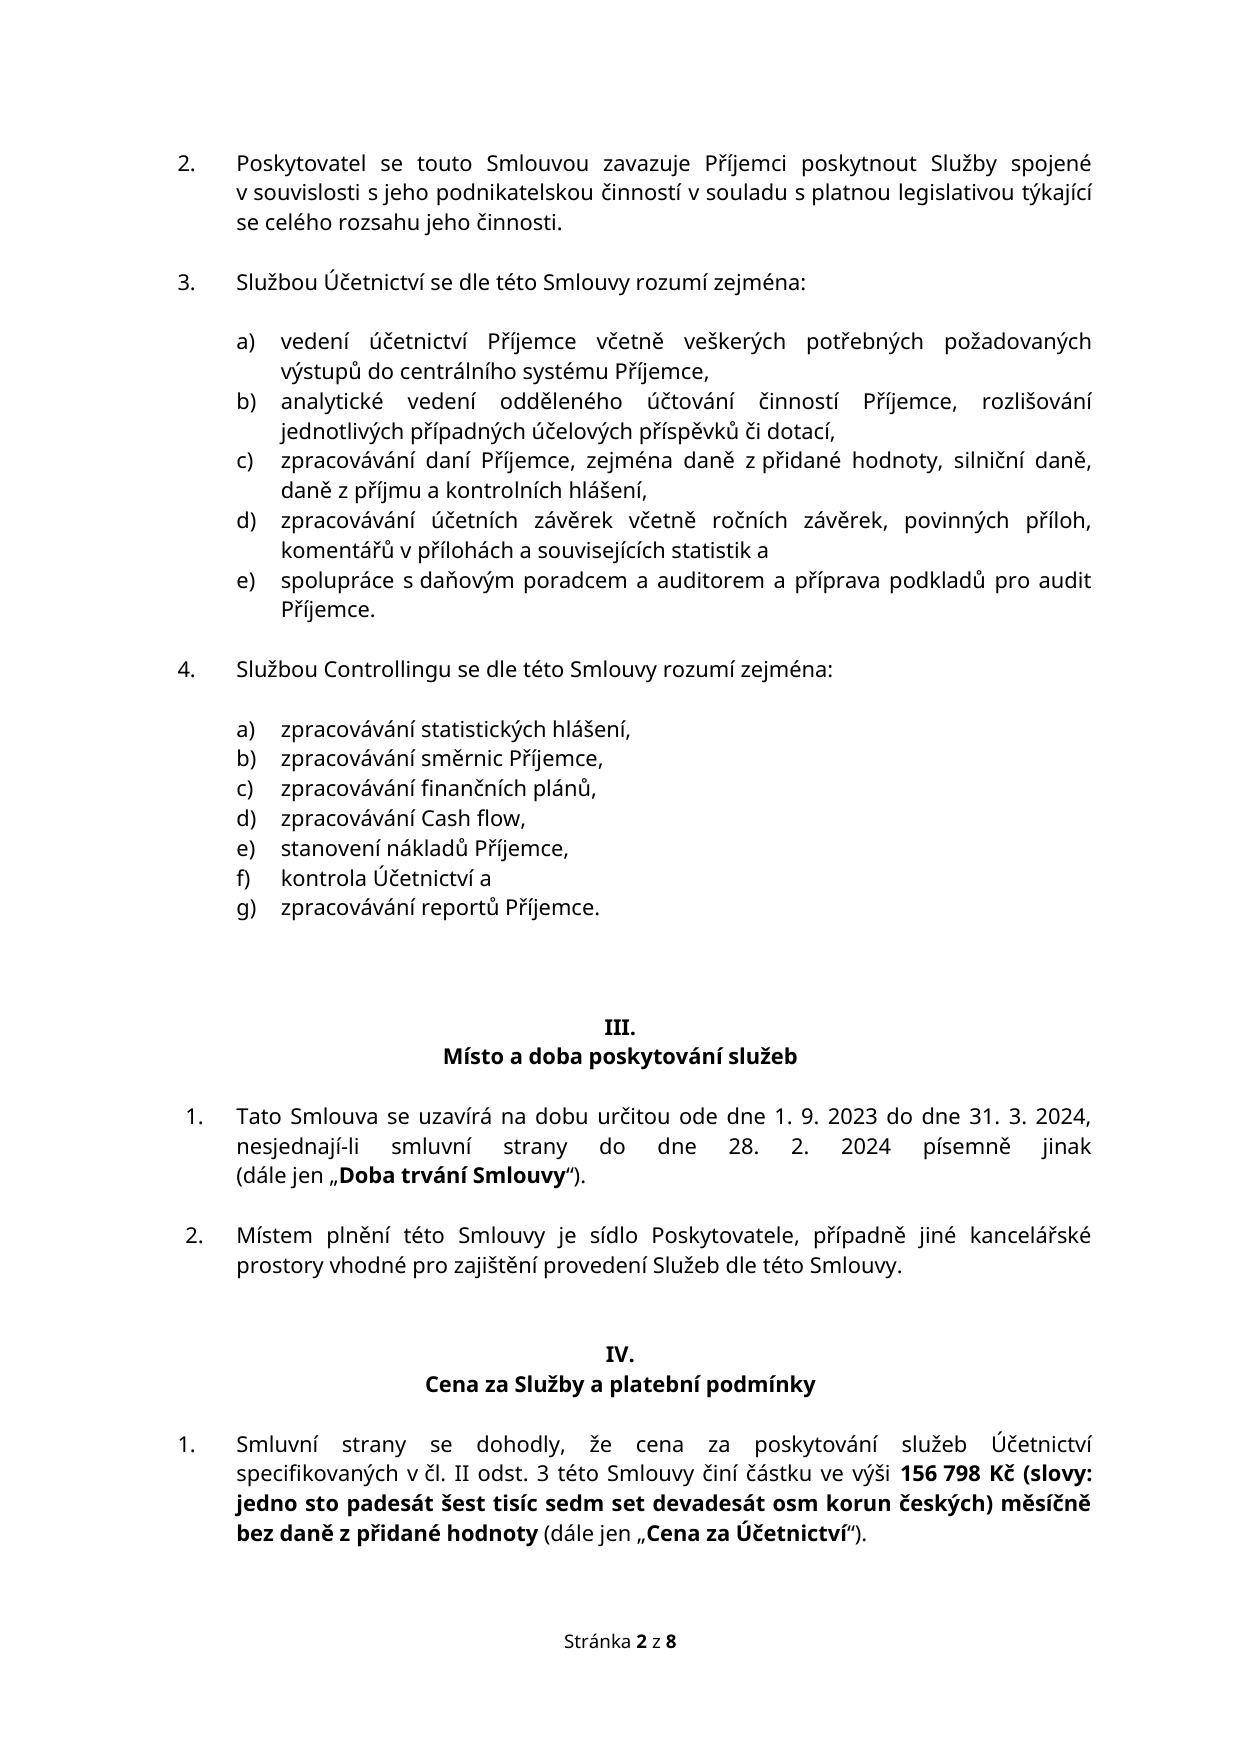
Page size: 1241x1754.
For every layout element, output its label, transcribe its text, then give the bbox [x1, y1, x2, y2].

list kontrola Účetnictví a [236, 863, 1093, 892]
list zpracovávání daní Příjemce, zejména daně z přidané hodnoty, silniční daně, daně z příjmu a kontrolních hlášení, [236, 446, 1093, 505]
text Cena za Služby a platební podmínky [148, 1369, 1093, 1399]
text Místo a doba poskytování služeb [148, 1041, 1093, 1071]
list analytické vedení odděleného účtování činností Příjemce, rozlišování jednotlivých případných účelových příspěvků či dotací, [236, 386, 1093, 446]
list Poskytovatel se touto Smlouvou zavazuje Příjemci poskytnout Služby spojené v souvislosti s jeho podnikatelskou činností v souladu s platnou legislativou týkající se celého rozsahu jeho činnosti. [177, 148, 1093, 237]
list zpracovávání finančních plánů, [236, 773, 1093, 803]
text III. [148, 1012, 1093, 1041]
list zpracovávání Cash flow, [236, 803, 1093, 833]
list zpracovávání účetních závěrek včetně ročních závěrek, povinných příloh, komentářů v přílohách a souvisejících statistik a [236, 505, 1093, 565]
list vedení účetnictví Příjemce včetně veškerých potřebných požadovaných výstupů do centrálního systému Příjemce, [236, 326, 1093, 386]
list Službou Účetnictví se dle této Smlouvy rozumí zejména: [177, 267, 1093, 297]
list Smluvní strany se dohodly, že cena za poskytování služeb Účetnictví specifikovaných v čl. II odst. 3 této Smlouvy činí částku ve výši 156 798 Kč (slovy: jedno sto padesát šest tisíc sedm set devadesát osm korun českých) měsíčně bez daně z přidané hodnoty (dále jen „Cena za Účetnictví“). [177, 1429, 1093, 1548]
list spolupráce s daňovým poradcem a auditorem a příprava podkladů pro audit Příjemce. [236, 565, 1093, 624]
list zpracovávání statistických hlášení, [236, 714, 1093, 743]
text IV. [148, 1339, 1093, 1369]
list Službou Controllingu se dle této Smlouvy rozumí zejména: [177, 654, 1093, 684]
list Místem plnění této Smlouvy je sídlo Poskytovatele, případně jiné kancelářské prostory vhodné pro zajištění provedení Služeb dle této Smlouvy. [185, 1220, 1093, 1280]
list Tato Smlouva se uzavírá na dobu určitou ode dne 1. 9. 2023 do dne 31. 3. 2024, nesjednají-li smluvní strany do dne 28. 2. 2024 písemně jinak (dále jen „Doba trvání Smlouvy“). [185, 1101, 1093, 1190]
list zpracovávání směrnic Příjemce, [236, 743, 1093, 773]
list zpracovávání reportů Příjemce. [236, 892, 1093, 922]
list stanovení nákladů Příjemce, [236, 833, 1093, 863]
